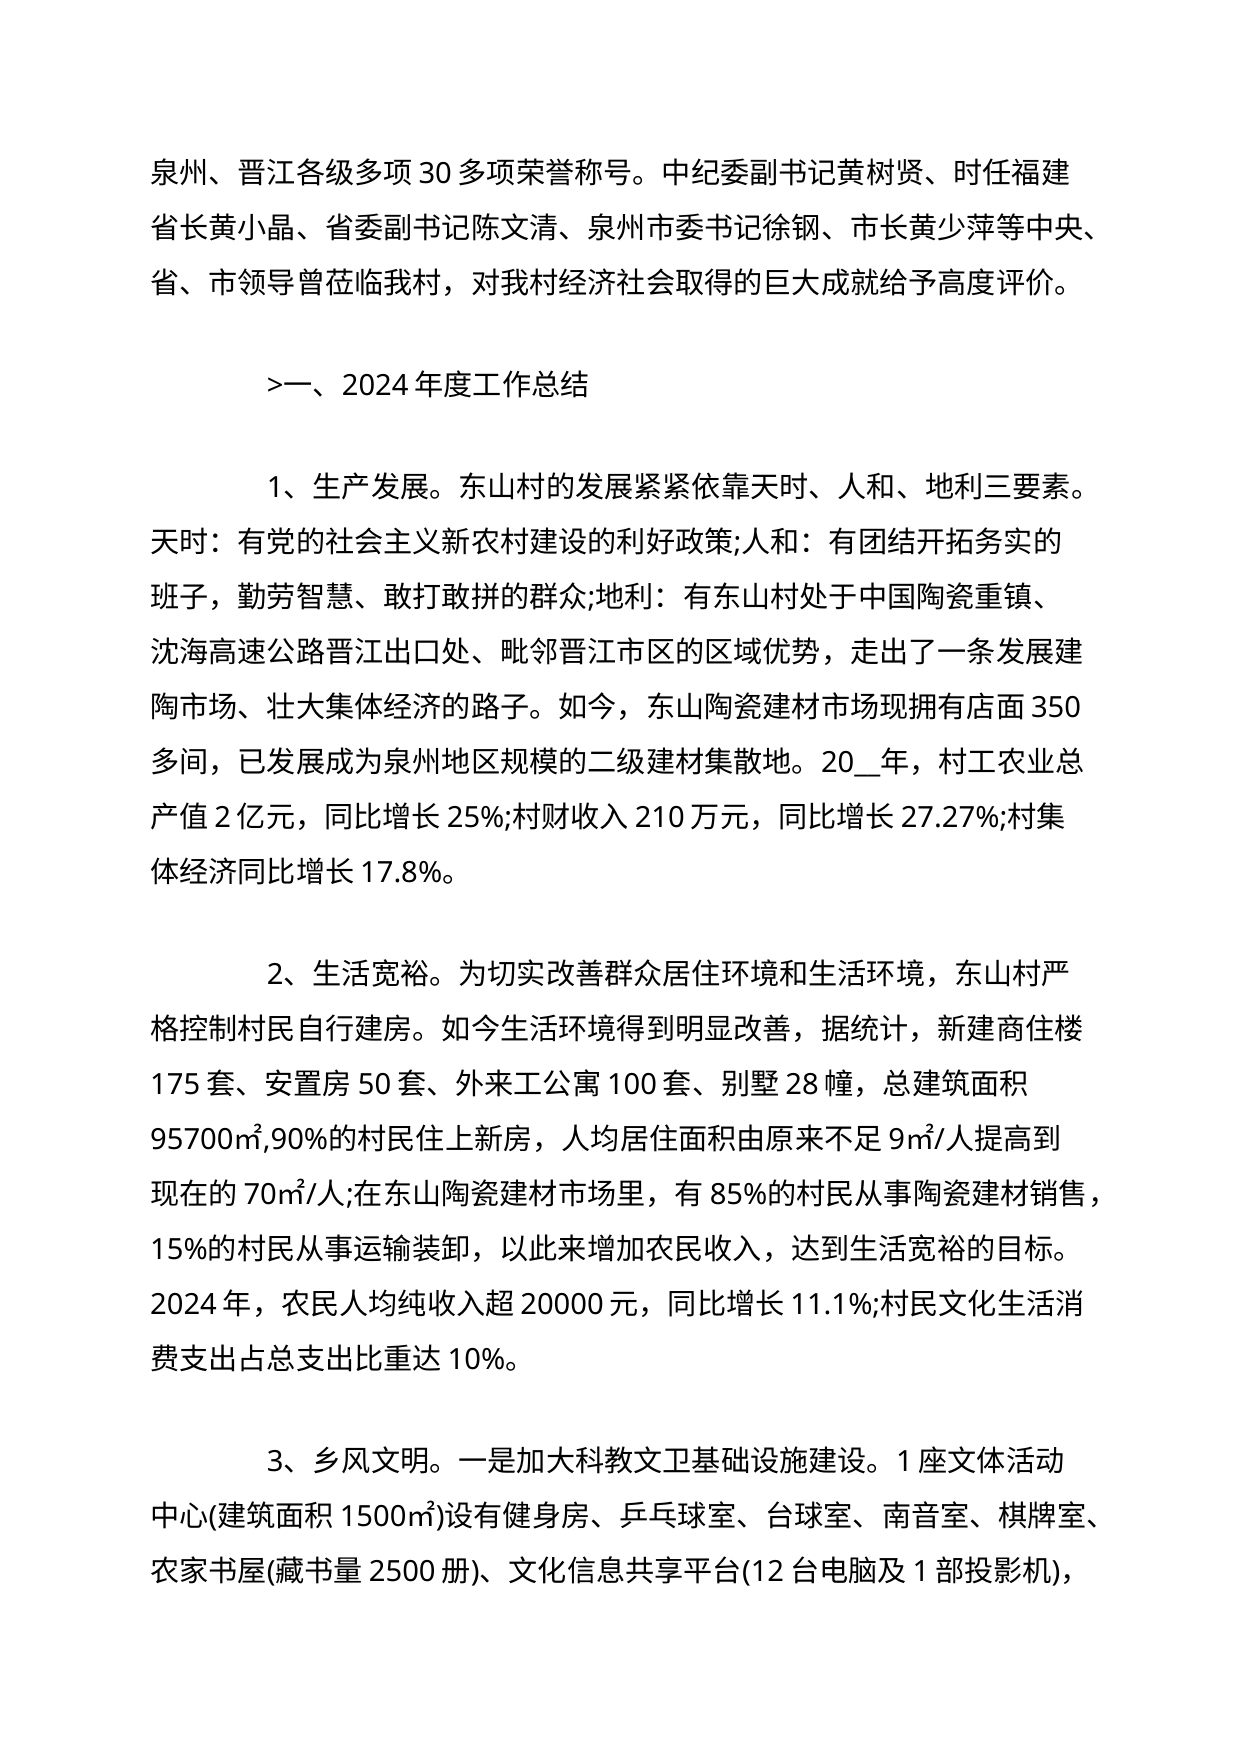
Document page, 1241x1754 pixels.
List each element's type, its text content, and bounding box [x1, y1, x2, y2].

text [150, 1437, 1090, 1590]
text >一、2024年度工作总结 [150, 362, 1090, 404]
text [150, 150, 1090, 302]
text 1、生产发展。东山村的发展紧紧依靠天时、人和、地利三要素。天时：有党的社会主义新农村建设的利好政策;人和：有团结开拓务实的班子，勤劳智慧、敢打敢拼的群众;地利：有东山村处于中国陶瓷重镇、沈海高速公路晋江出口处、毗邻晋江市区的区域优势，走出了一条发展建陶市场、壮大集体经济的路子。如今，东山陶瓷建材市场现拥有店面350多间，已发展成为泉州地区规模的二级建材集散地。20__年，村工农业总产值2亿元，同比增长25%;村财收入210万元，同比增长27.27%;村集体经济同比增长17.8%。 [150, 464, 1090, 891]
text 2、生活宽裕。为切实改善群众居住环境和生活环境，东山村严格控制村民自行建房。如今生活环境得到明显改善，据统计，新建商住楼175套、安置房50套、外来工公寓100套、别墅28幢，总建筑面积95700㎡,90%的村民住上新房，人均居住面积由原来不足9㎡/人提高到现在的70㎡/人;在东山陶瓷建材市场里，有85%的村民从事陶瓷建材销售，15%的村民从事运输装卸，以此来增加农民收入，达到生活宽裕的目标。2024年，农民人均纯收入超20000元，同比增长11.1%;村民文化生活消费支出占总支出比重达10%。 [150, 951, 1090, 1378]
